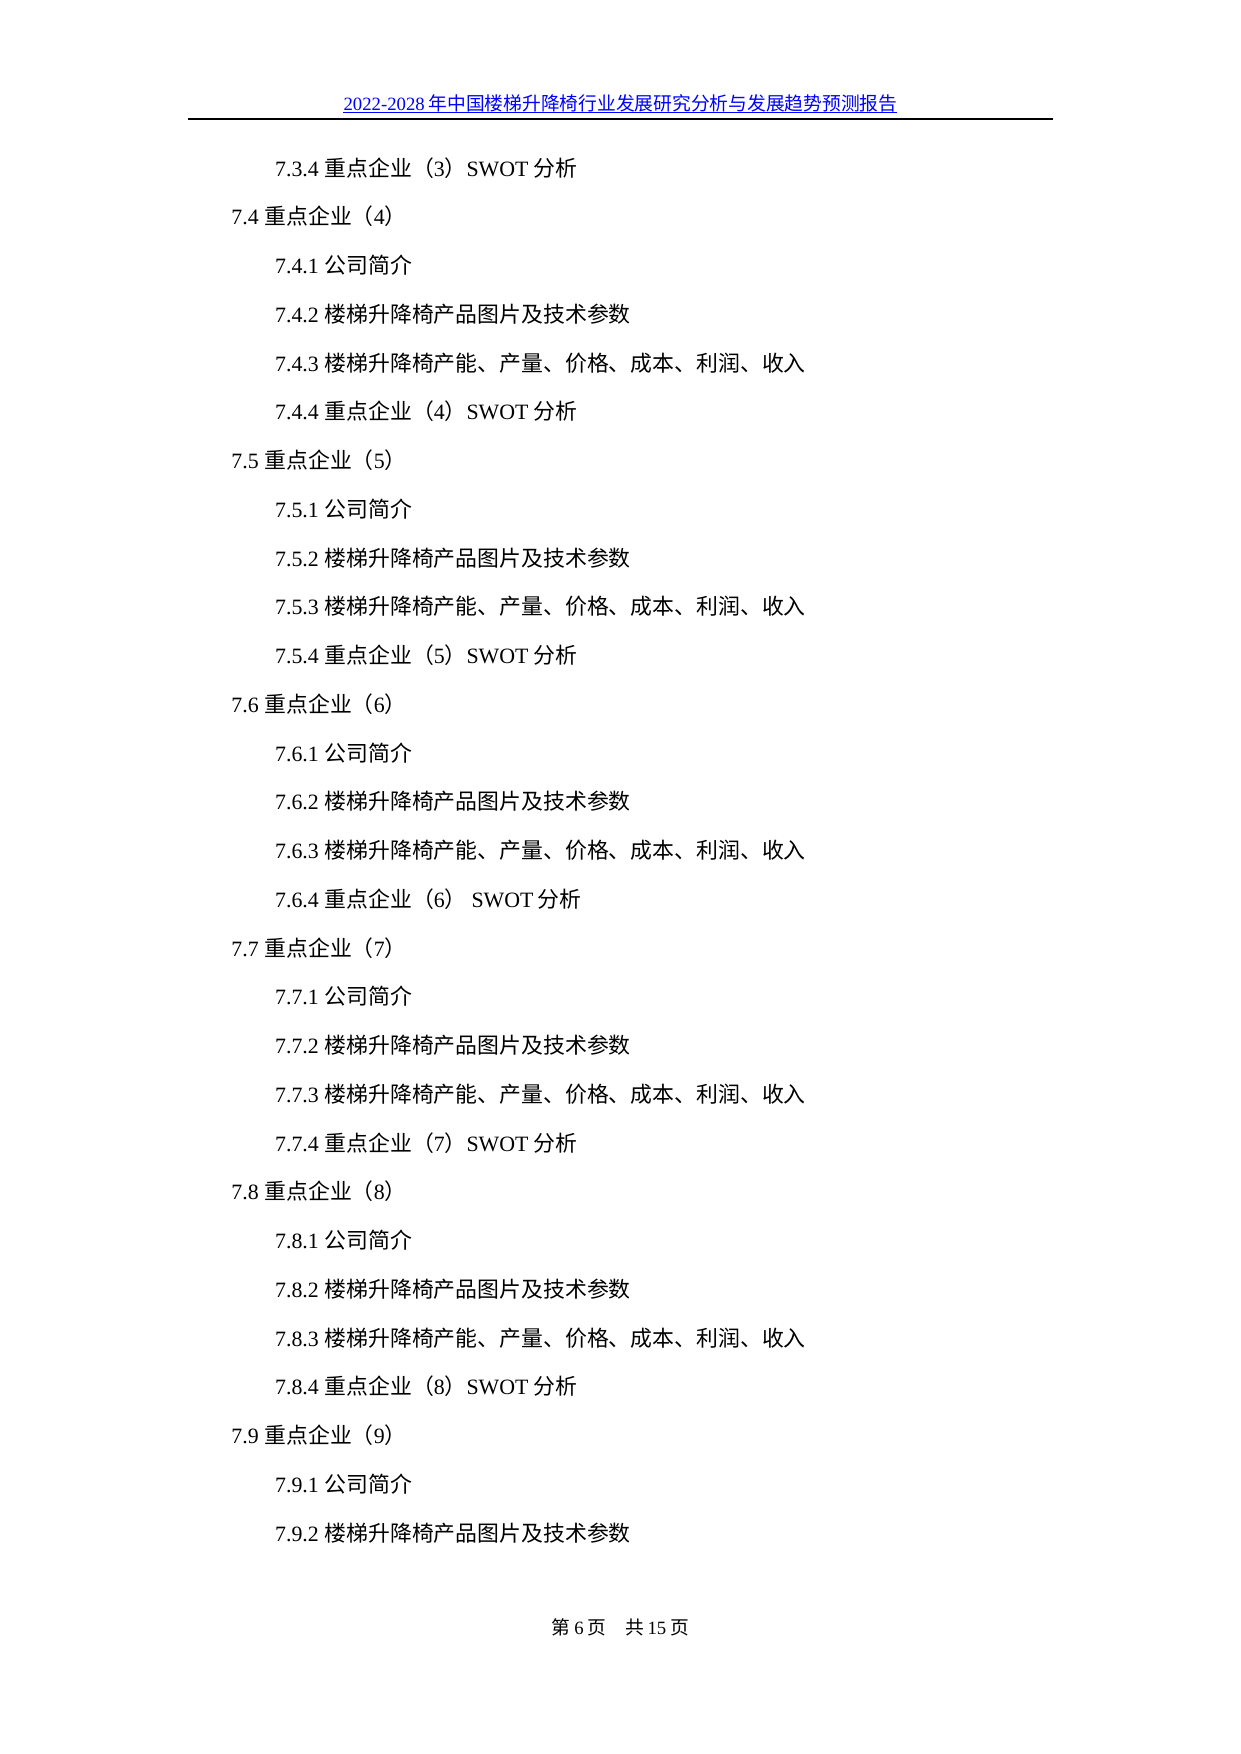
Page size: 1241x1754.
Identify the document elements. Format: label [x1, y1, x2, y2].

text [187, 150, 1053, 1548]
